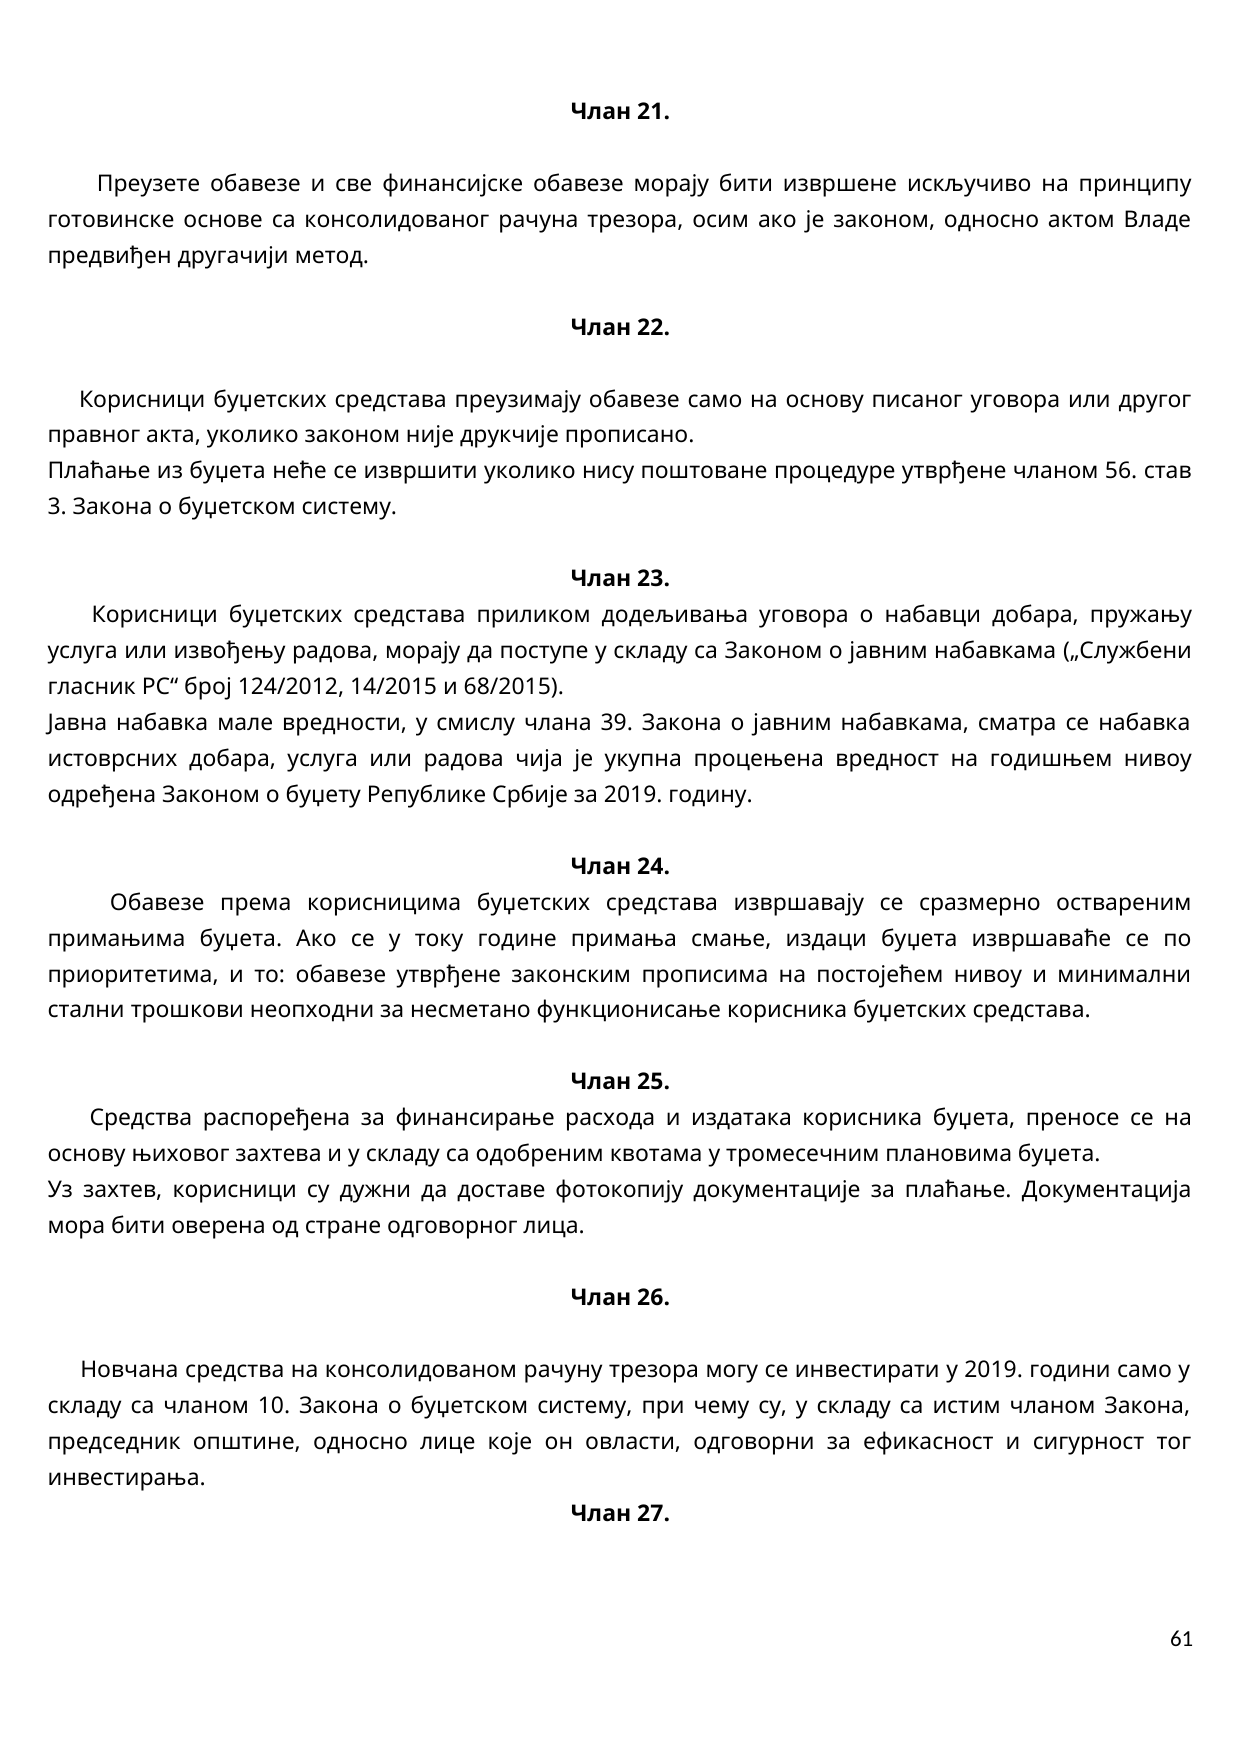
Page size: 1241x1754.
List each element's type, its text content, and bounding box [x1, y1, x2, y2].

list Члан 26. [47, 1281, 1193, 1312]
list Члан 21. [47, 95, 1193, 126]
list Преузете обавезе и све финансијске обавезе морају бити извршене искључиво на принципу готовинске основе са консолидованог рачуна трезора, осим ако је законом, односно актом Владе предвиђен другачији метод. [47, 167, 1193, 270]
list Корисници буџетских средстава преузимају обавезе само на основу писаног уговора или другог правног акта, уколико законом није друкчије прописано. [47, 382, 1193, 450]
list Обавезе према корисницима буџетских средстава извршавају се сразмерно оствареним примањима буџета. Ако се у току године примања смање, издаци буџета извршаваће се по приоритетима, и то: обавезе утврђене законским прописима на постојећем нивоу и минимални стални трошкови неопходни за несметано функционисање корисника буџетских средстава. [47, 886, 1193, 1025]
list Средства распоређена за финансирање расхода и издатака корисника буџета, преносе се на основу њиховог захтева и у складу са одобреним квотама у тромесечним плановима буџета. [47, 1101, 1193, 1168]
list Јавна набавка мале вредности, у смислу члана 39. Закона о јавним набавкама, сматра се набавка истоврсних добара, услуга или радова чија је укупна процењена вредност на годишњем нивоу одређена Законом о буџету Републике Србије за 2019. годину. [47, 706, 1193, 809]
list Члан 25. [47, 1065, 1193, 1097]
list Члан 23. [47, 562, 1193, 593]
list Уз захтев, корисници су дужни да доставе фотокопију документације за плаћање. Документација мора бити оверена од стране одговорног лица. [47, 1173, 1193, 1240]
list Члан 27. [47, 1497, 1193, 1528]
list Члан 24. [47, 850, 1193, 881]
list Члан 22. [47, 311, 1193, 342]
list Корисници буџетских средстава приликом додељивања уговора о набавци добара, пружању услуга или извођењу радова, морају да поступе у складу са Законом о јавним набавкама („Службени гласник РС“ број 124/2012, 14/2015 и 68/2015). [47, 598, 1193, 701]
list Плаћање из буџета неће се извршити уколико нису поштоване процедуре утврђене чланом 56. став 3. Закона о буџетском систему. [47, 454, 1193, 522]
list Новчана средства на консолидованом рачуну трезора могу се инвестирати у 2019. години само у складу са чланом 10. Закона о буџетском систему, при чему су, у складу са истим чланом Закона, председник општине, односно лице које он овласти, одговорни за ефикасност и сигурност тог инвестирања. [47, 1353, 1193, 1492]
